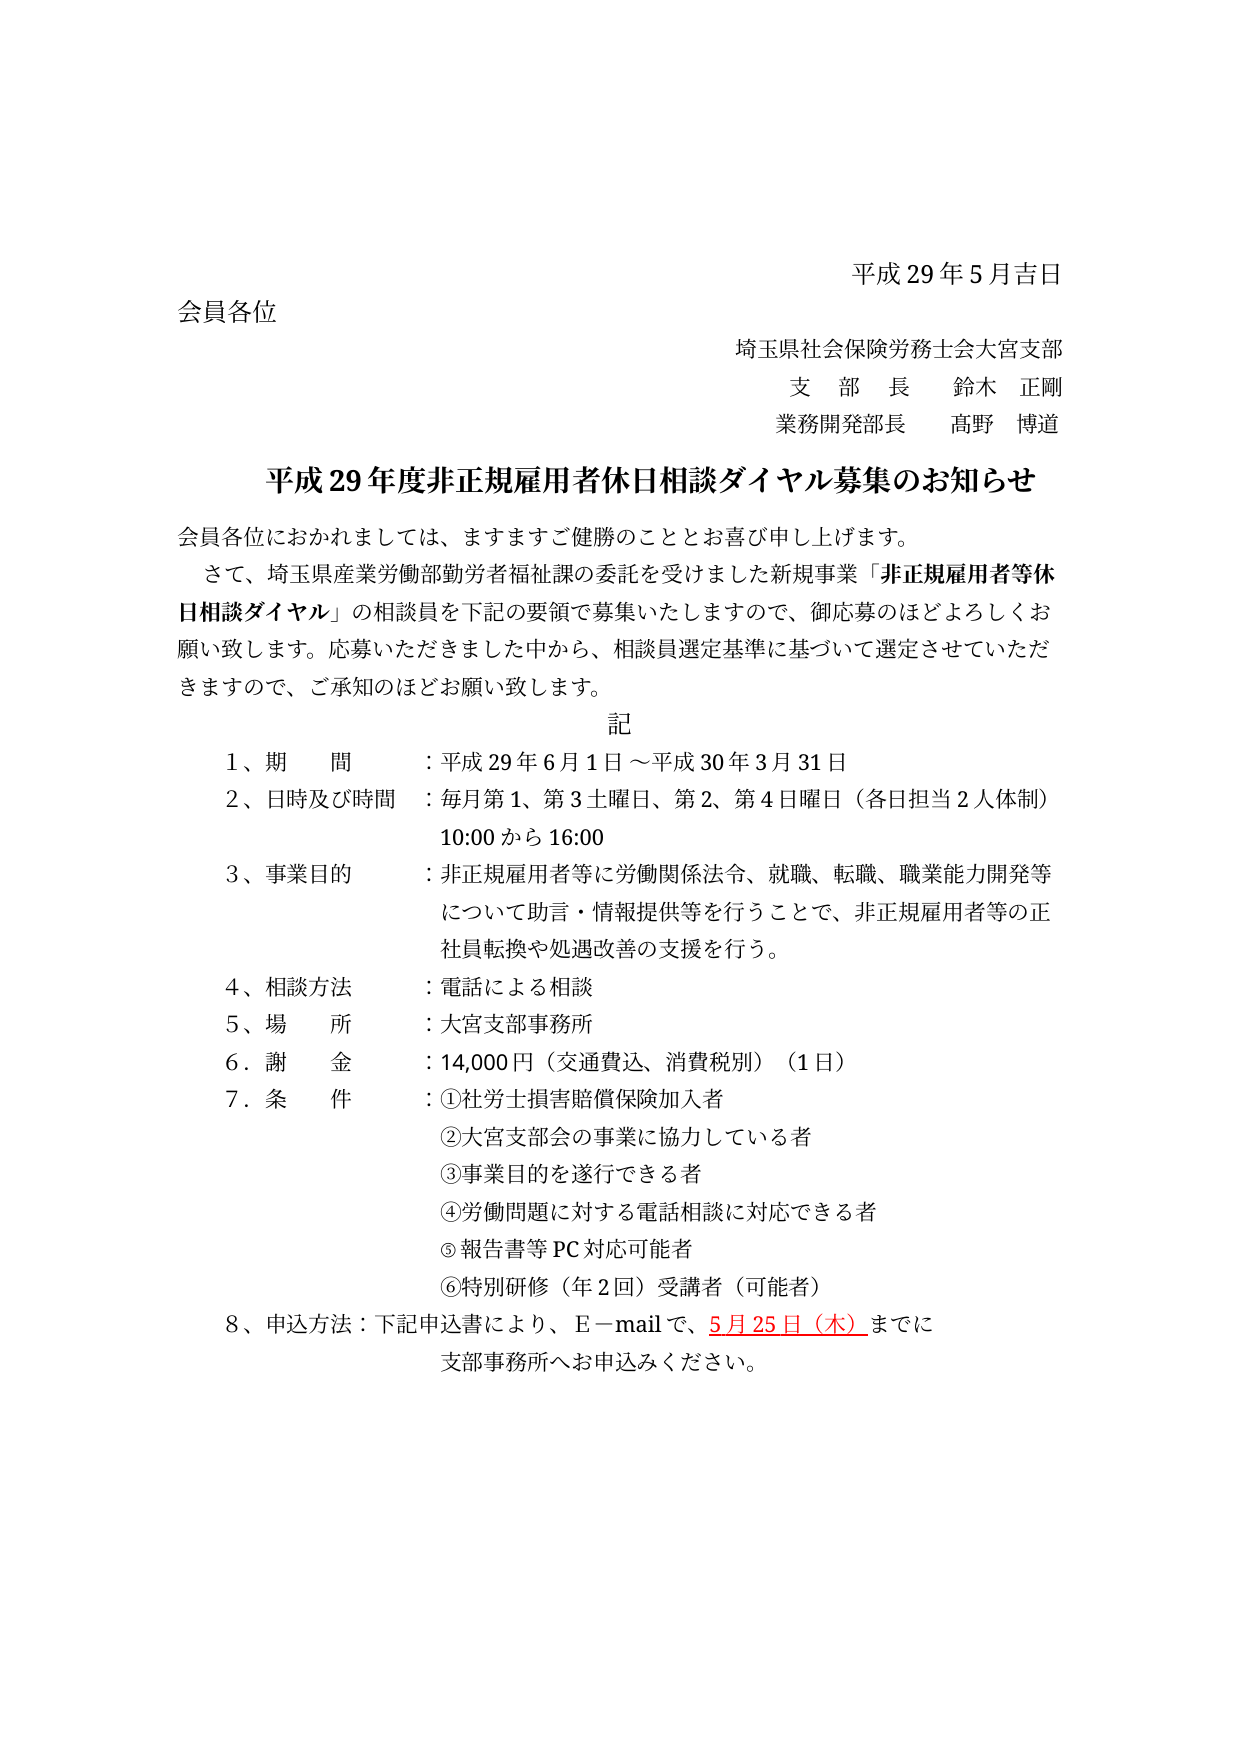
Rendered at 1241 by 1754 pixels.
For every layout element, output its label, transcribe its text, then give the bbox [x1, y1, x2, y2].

text ８、申込方法：下記申込書により、Ｅ－mailで、5月25日（木）までに [177, 1304, 1063, 1342]
text ②大宮支部会の事業に協力している者 [221, 1117, 1063, 1154]
text 支 部 長 鈴木 正剛 [527, 367, 1063, 404]
text 平成29年5月吉日 [177, 254, 1063, 292]
subtitle 記 [177, 704, 1063, 742]
text ⑥特別研修（年2回）受講者（可能者） [221, 1267, 1063, 1304]
text ⑤報告書等PC対応可能者 [440, 1229, 1063, 1267]
text ２、日時及び時間 ：毎月第1、第3土曜日、第2、第4日曜日（各日担当2人体制） [177, 779, 1063, 817]
text 10:00 から16:00 [177, 817, 1063, 854]
text ４、相談方法 ：電話による相談 [221, 967, 1063, 1004]
text 業務開発部長 髙野 博道 [527, 404, 1063, 442]
text ６．謝 金 ：14,000円（交通費込、消費税別）（1日） [221, 1042, 1063, 1079]
text ３、事業目的 ：非正規雇用者等に労働関係法令、就職、転職、職業能力開発等について助言・情報提供等を行うことで、非正規雇用者等の正社員転換や処遇改善の支援を行う。 [221, 854, 1063, 967]
text ７．条 件 ：①社労士損害賠償保険加入者 [221, 1079, 1063, 1117]
text １、期 間 ：平成29年6月1日 ～平成30年3月31日 [177, 742, 1063, 779]
text 支部事務所へお申込みください。 [243, 1342, 1063, 1379]
text さて、埼玉県産業労働部勤労者福祉課の委託を受けました新規事業「非正規雇用者等休日相談ダイヤル」の相談員を下記の要領で募集いたしますので、御応募のほどよろしくお願い致します。応募いただきました中から、相談員選定基準に基づいて選定させていただきますので、ご承知のほどお願い致します。 [177, 554, 1063, 704]
text 会員各位におかれましては、ますますご健勝のこととお喜び申し上げます。 [177, 517, 1007, 554]
text 平成29年度非正規雇用者休日相談ダイヤル募集のお知らせ [177, 442, 1063, 517]
text ③事業目的を遂行できる者 ④労働問題に対する電話相談に対応できる者 [221, 1154, 1063, 1229]
text 埼玉県社会保険労務士会大宮支部 [527, 329, 1063, 367]
text 会員各位 [177, 292, 1063, 329]
text ５、場 所 ：大宮支部事務所 [221, 1004, 1063, 1042]
